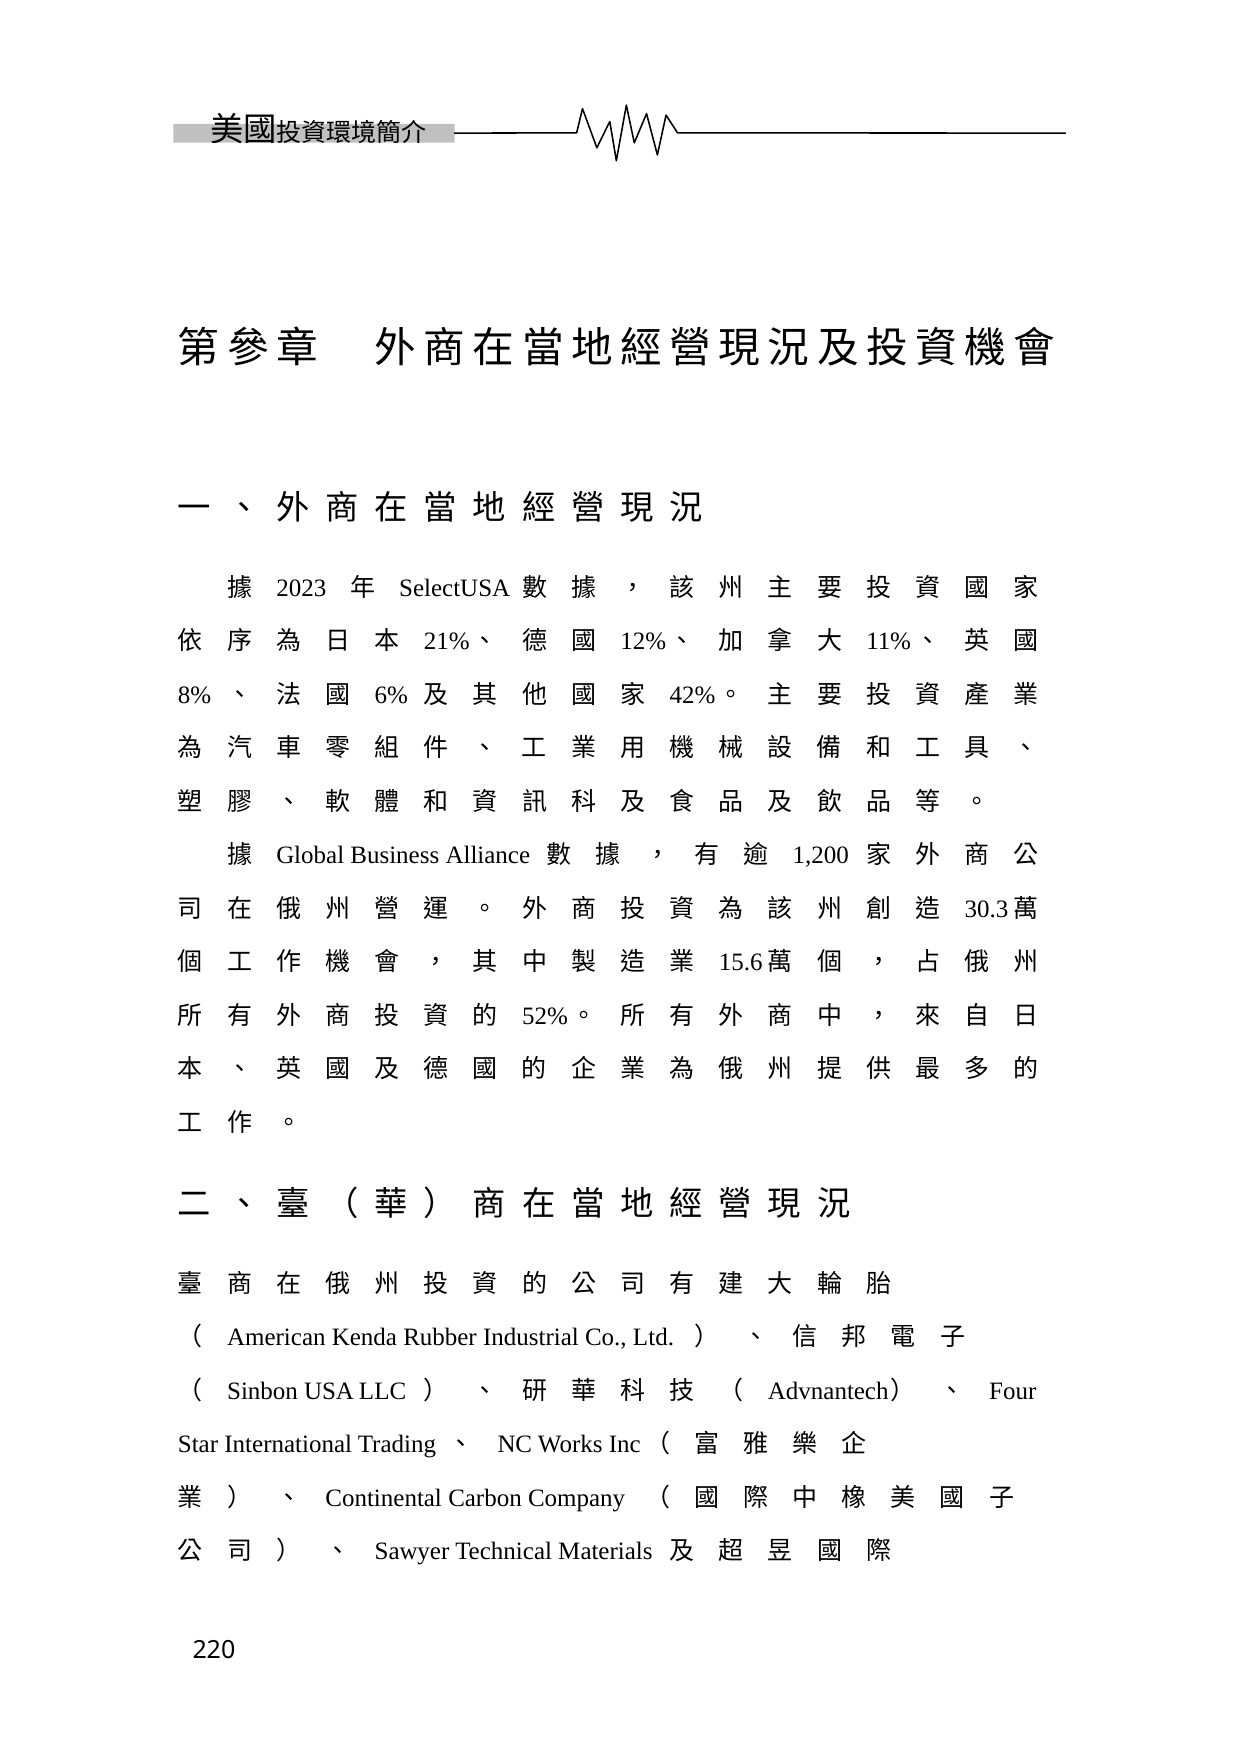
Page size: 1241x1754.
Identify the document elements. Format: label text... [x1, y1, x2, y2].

text 一、外商在當地經營現況 [178, 478, 1063, 532]
text 據2023年SelectUSA數據，該州主要投資國家依序為日本21%、德國12%、加拿大11%、英國8%、法國6%及其他國家42%。主要投資產業為汽車零組件、工業用機械設備和工具、塑膠、軟體和資訊科及食品及飲品等。 [178, 558, 1063, 826]
text 二、臺（華）商在當地經營現況 [178, 1174, 1063, 1228]
text 第參章 外商在當地經營現況及投資機會 [178, 291, 1063, 398]
text 據Global Business Alliance數據，有逾1,200家外商公司在俄州營運。外商投資為該州創造30.3萬個工作機會，其中製造業15.6萬個，占俄州所有外商投資的52%。所有外商中，來自日本、英國及德國的企業為俄州提供最多的工作。 [178, 826, 1063, 1147]
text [178, 1254, 1063, 1576]
